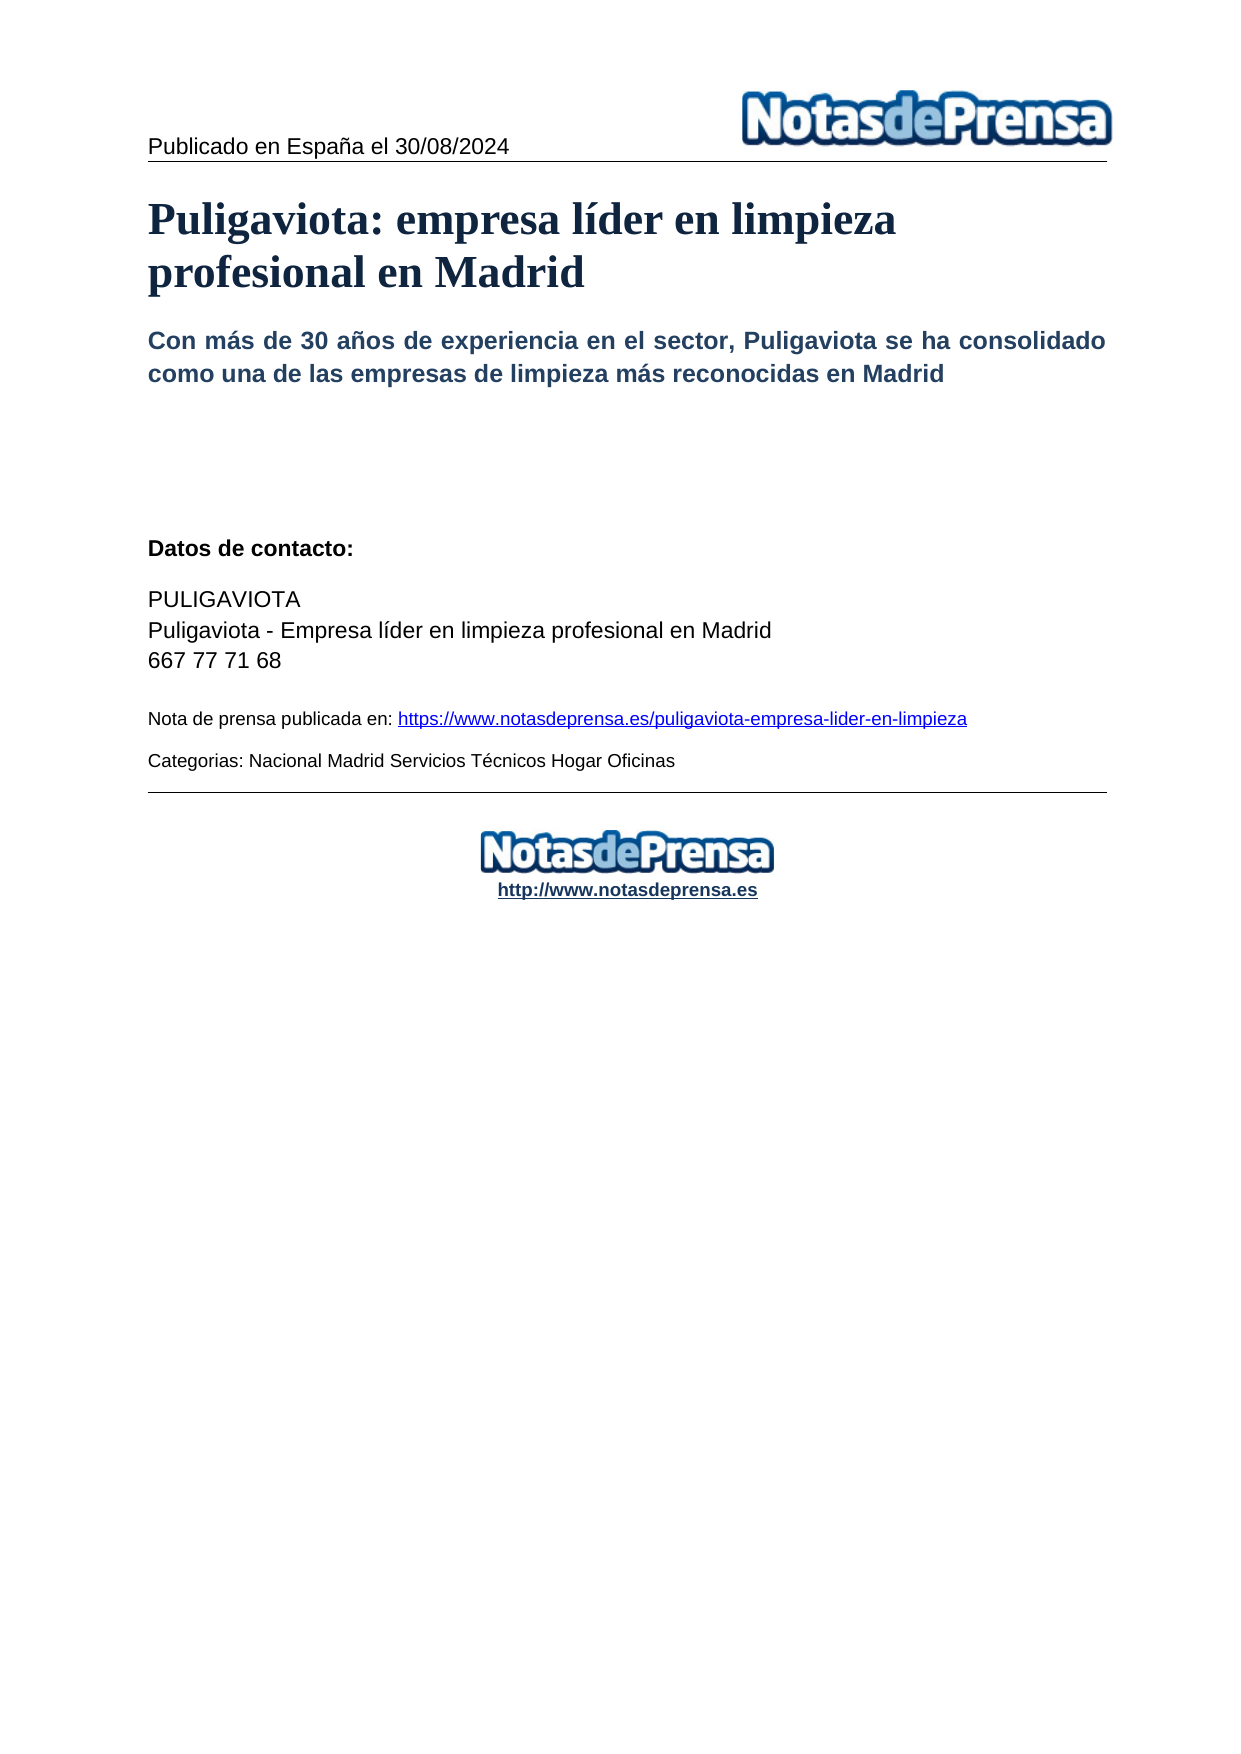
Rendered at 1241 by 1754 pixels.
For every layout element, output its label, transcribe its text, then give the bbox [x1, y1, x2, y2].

text Publicado en España el 30/08/2024 [148, 133, 1107, 161]
subtitle Con más de 30 años de experiencia en el sector, Puligaviota se ha consolidado como una de las empresas de limpieza más reconocidas en Madrid [148, 326, 1107, 388]
picture [742, 90, 1113, 148]
picture [480, 829, 775, 875]
text Datos de contacto: [148, 535, 1107, 562]
text 667 77 71 68 [148, 647, 1063, 673]
text Puligaviota - Empresa líder en limpieza profesional en Madrid [148, 617, 1063, 643]
subtitle Puligaviota: empresa líder en limpieza profesional en Madrid [148, 192, 1107, 297]
text PULIGAVIOTA [148, 586, 1063, 613]
text Categorias: Nacional Madrid Servicios Técnicos Hogar Oficinas [148, 750, 1107, 771]
text Nota de prensa publicada en: https://www.notasdeprensa.es/puligaviota-empresa-lider-en-limpieza [148, 707, 1107, 729]
text http://www.notasdeprensa.es [148, 879, 1107, 901]
